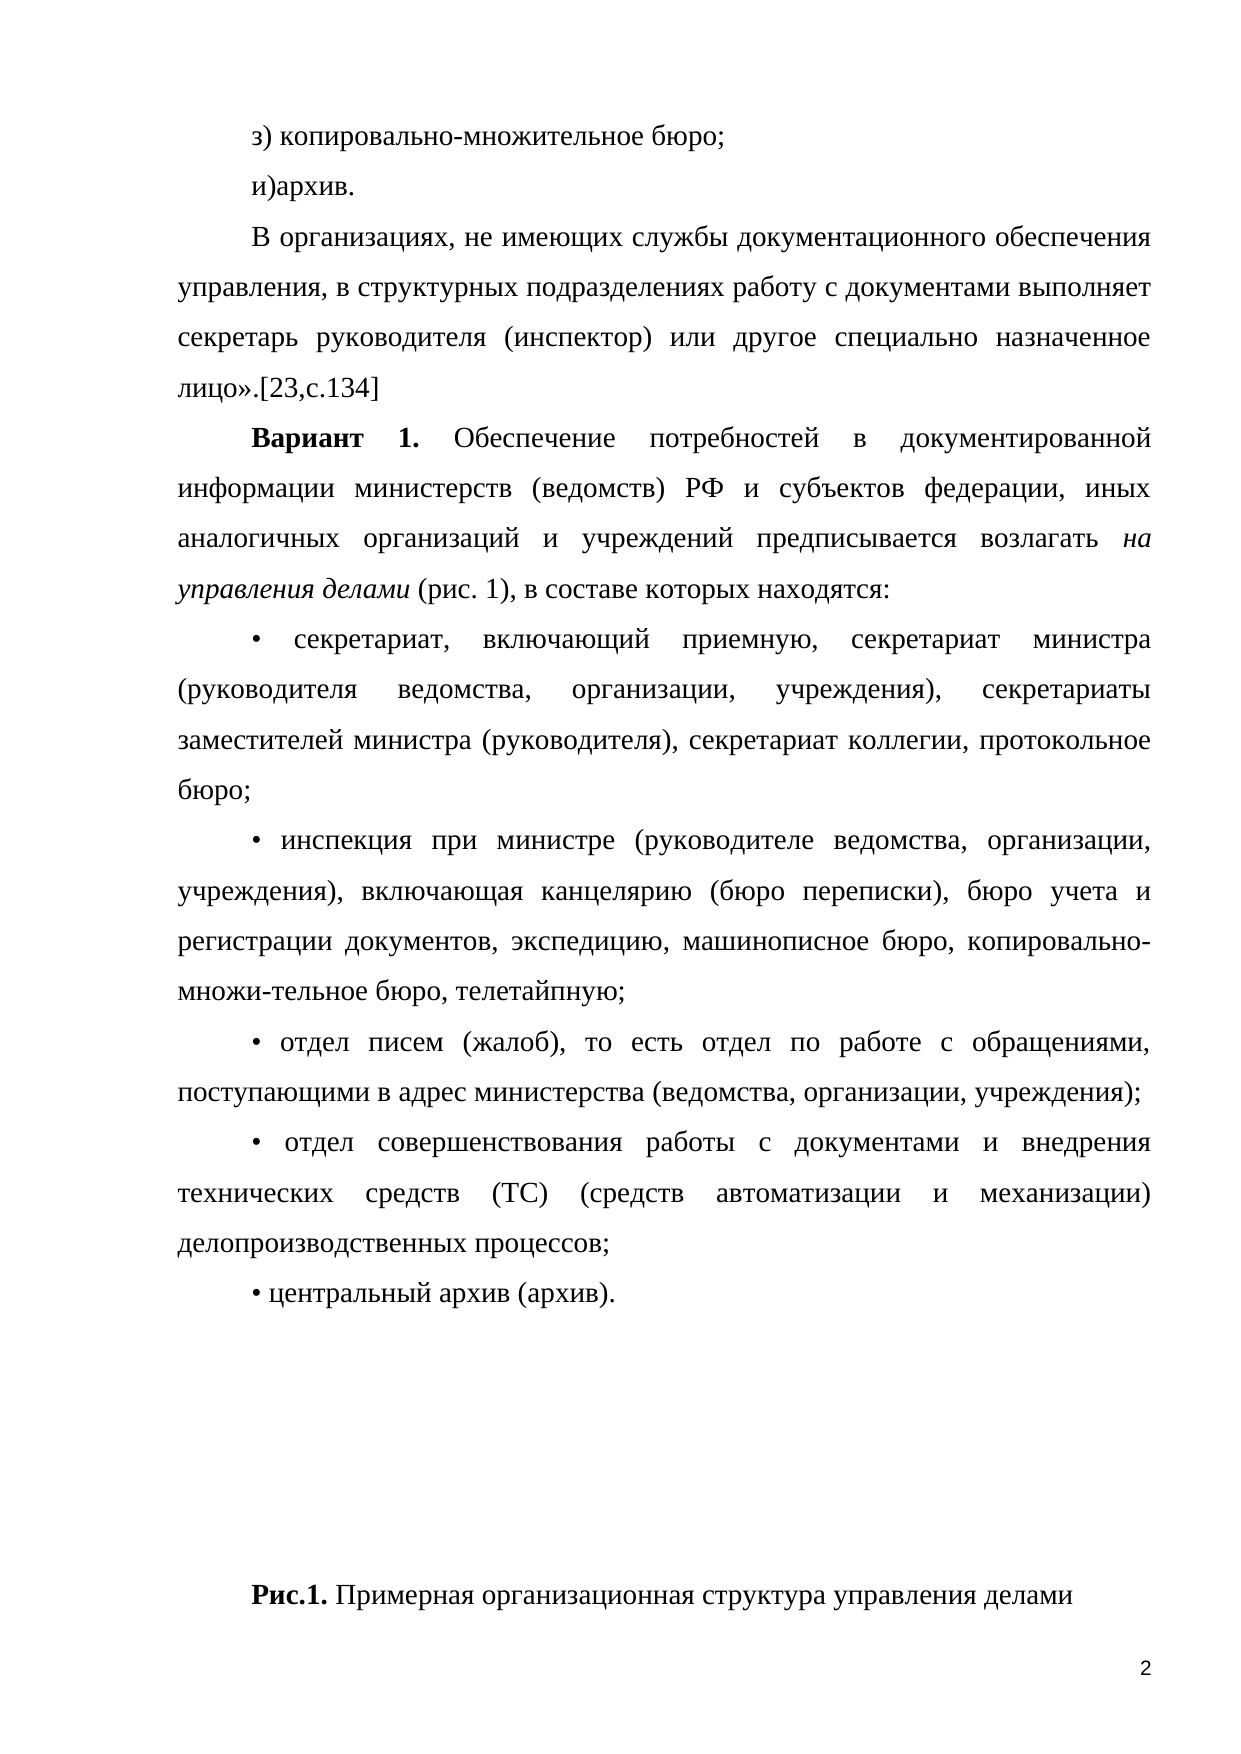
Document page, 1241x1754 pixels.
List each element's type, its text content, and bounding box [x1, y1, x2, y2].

text • отдел писем (жалоб), то есть отдел по работе с обращениями, поступающими в адрес министерства (ведомства, организации, учреждения); [177, 1024, 1152, 1108]
text • секретариат, включающий приемную, секретариат министра (руководителя ведомства, организации, учреждения), секретариаты заместителей министра (руководителя), секретариат коллегии, протокольное бюро; [177, 621, 1152, 806]
text • инспекция при министре (руководителе ведомства, организации, учреждения), включающая канцелярию (бюро переписки), бюро учета и регистрации документов, экспедицию, машинописное бюро, копировально-множи-тельное бюро, телетайпную; [177, 822, 1152, 1007]
text • центральный архив (архив). [177, 1275, 1152, 1309]
text и)архив. [177, 168, 1152, 202]
text з) копировально-множительное бюро; [177, 118, 1152, 152]
text В организациях, не имеющих службы документационного обеспечения управления, в структурных подразделениях работу с документами выполняет секретарь руководителя (инспектор) или другое специально назначенное лицо».[23,c.134] [177, 219, 1152, 403]
text • отдел совершенствования работы с документами и внедрения технических средств (ТС) (средств автоматизации и механизации) делопроизводственных процессов; [177, 1124, 1152, 1258]
text Рис.1. Примерная организационная структура управления делами [177, 1577, 1152, 1611]
text Вариант 1. Обеспечение потребностей в документированной информации министерств (ведомств) РФ и субъектов федерации, иных аналогичных организаций и учреждений предписывается возлагать на управления делами (рис. 1), в составе которых находятся: [177, 420, 1152, 604]
